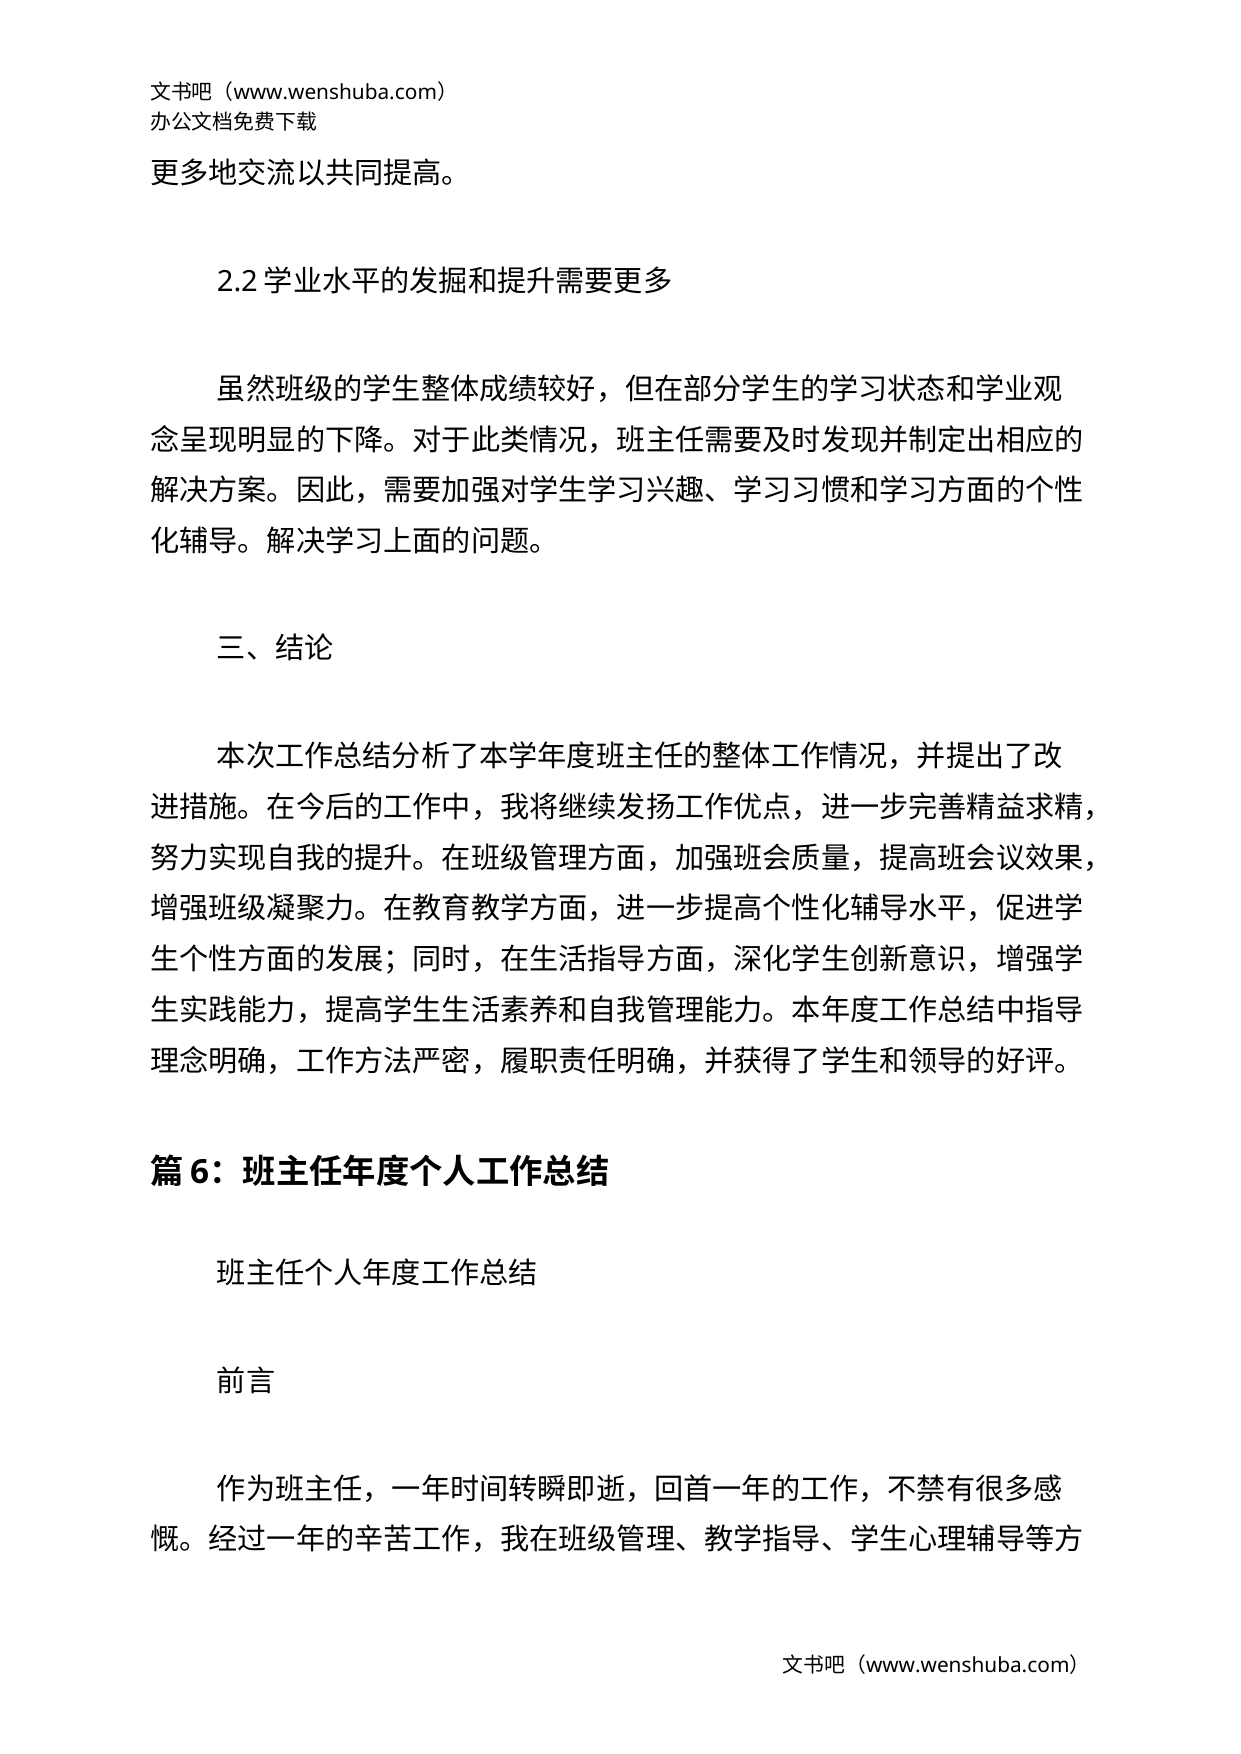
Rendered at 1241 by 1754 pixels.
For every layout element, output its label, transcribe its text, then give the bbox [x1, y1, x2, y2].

text 三、结论 [150, 625, 1090, 667]
text 虽然班级的学生整体成绩较好，但在部分学生的学习状态和学业观念呈现明显的下降。对于此类情况，班主任需要及时发现并制定出相应的解决方案。因此，需要加强对学生学习兴趣、学习习惯和学习方面的个性化辅导。解决学习上面的问题。 [150, 365, 1090, 560]
text 班主任个人年度工作总结 [150, 1250, 1090, 1292]
text 前言 [150, 1358, 1090, 1400]
text 2.2学业水平的发掘和提升需要更多 [150, 258, 1090, 300]
text 篇6：班主任年度个人工作总结 [150, 1145, 1090, 1193]
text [150, 1465, 1090, 1558]
text 本次工作总结分析了本学年度班主任的整体工作情况，并提出了改进措施。在今后的工作中，我将继续发扬工作优点，进一步完善精益求精，努力实现自我的提升。在班级管理方面，加强班会质量，提高班会议效果，增强班级凝聚力。在教育教学方面，进一步提高个性化辅导水平，促进学生个性方面的发展；同时，在生活指导方面，深化学生创新意识，增强学生实践能力，提高学生生活素养和自我管理能力。本年度工作总结中指导理念明确，工作方法严密，履职责任明确，并获得了学生和领导的好评。 [150, 733, 1090, 1079]
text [150, 150, 1090, 192]
